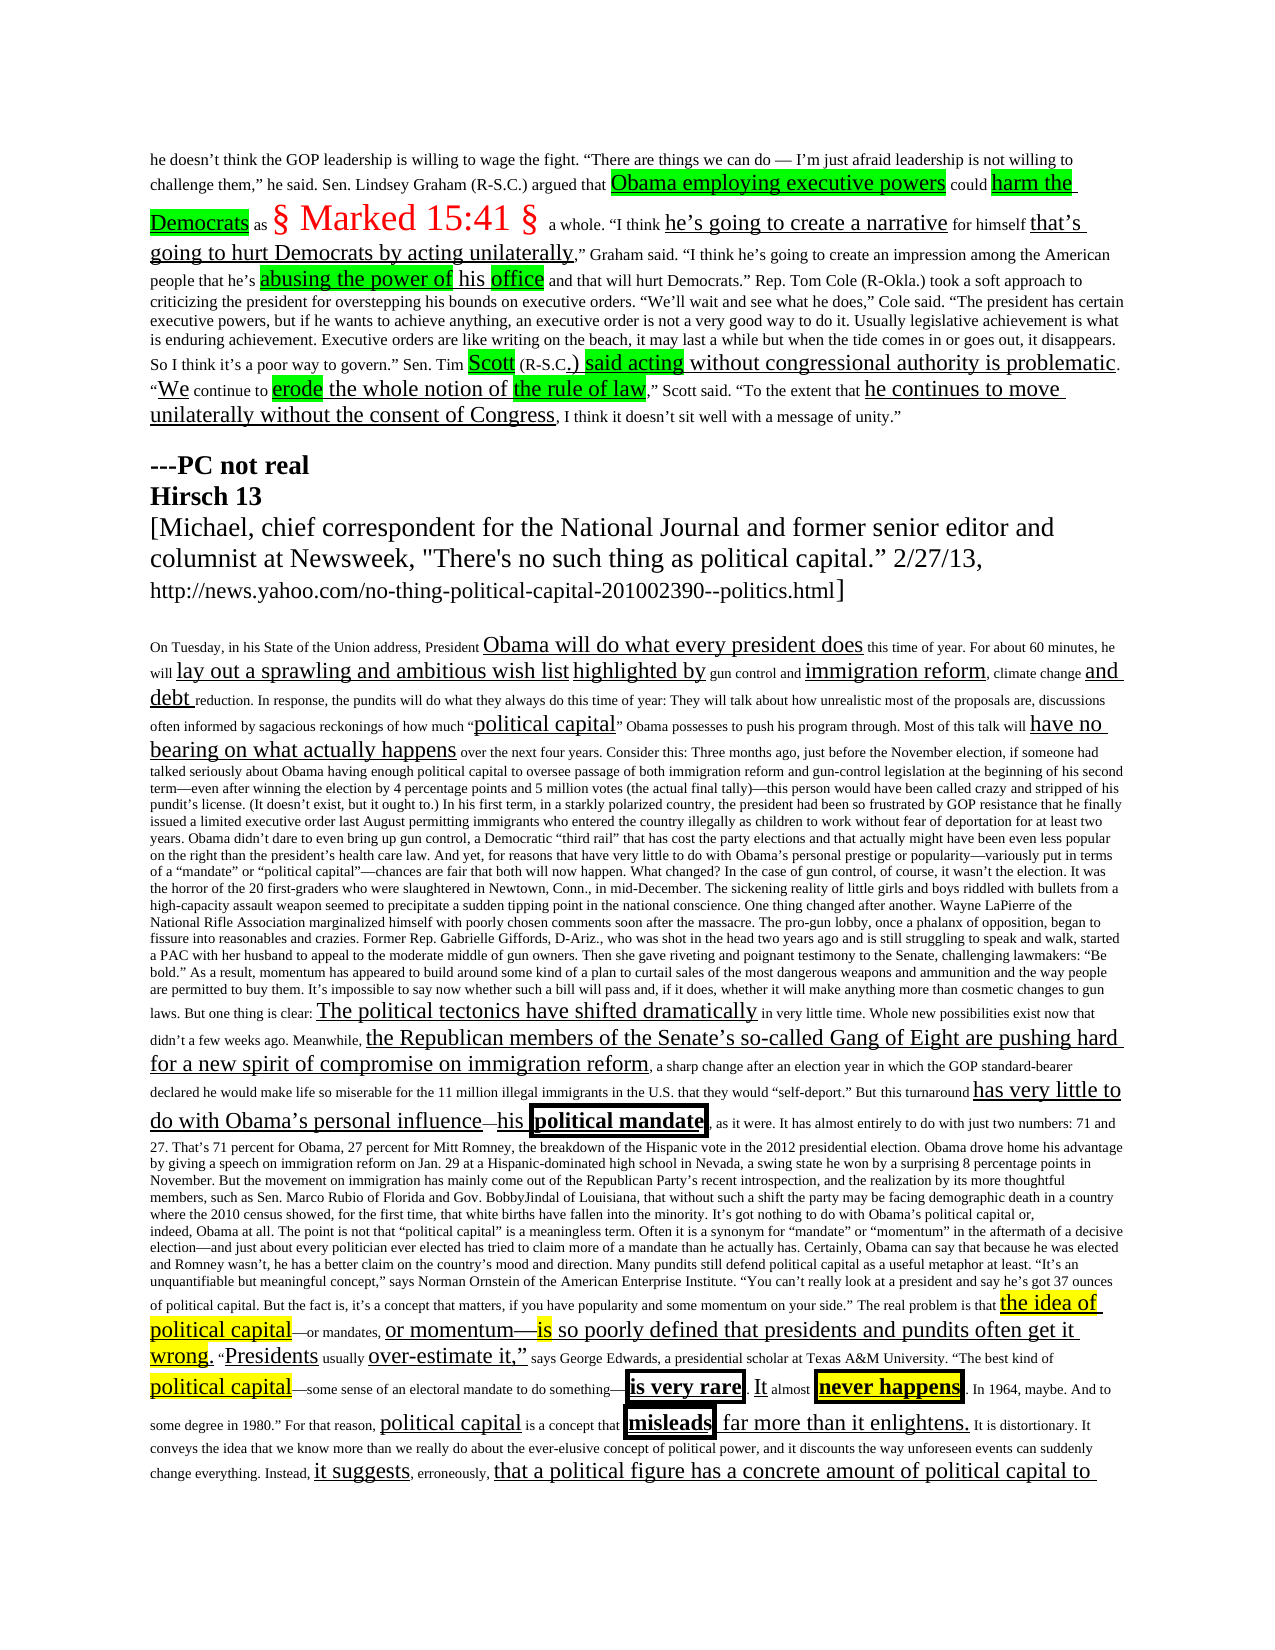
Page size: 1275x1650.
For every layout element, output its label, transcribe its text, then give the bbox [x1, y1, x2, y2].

subtitle ---PC not real [177, 449, 1125, 480]
text Hirsch 13 [150, 480, 1125, 511]
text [150, 150, 1125, 428]
text [Michael, chief correspondent for the National Journal and former senior editor and columnist at Newsweek, "There's no such thing as political capital.” 2/27/13, http://news.yahoo.com/no-thing-political-capital-201002390--politics.html] [150, 511, 1125, 604]
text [150, 631, 1125, 1483]
